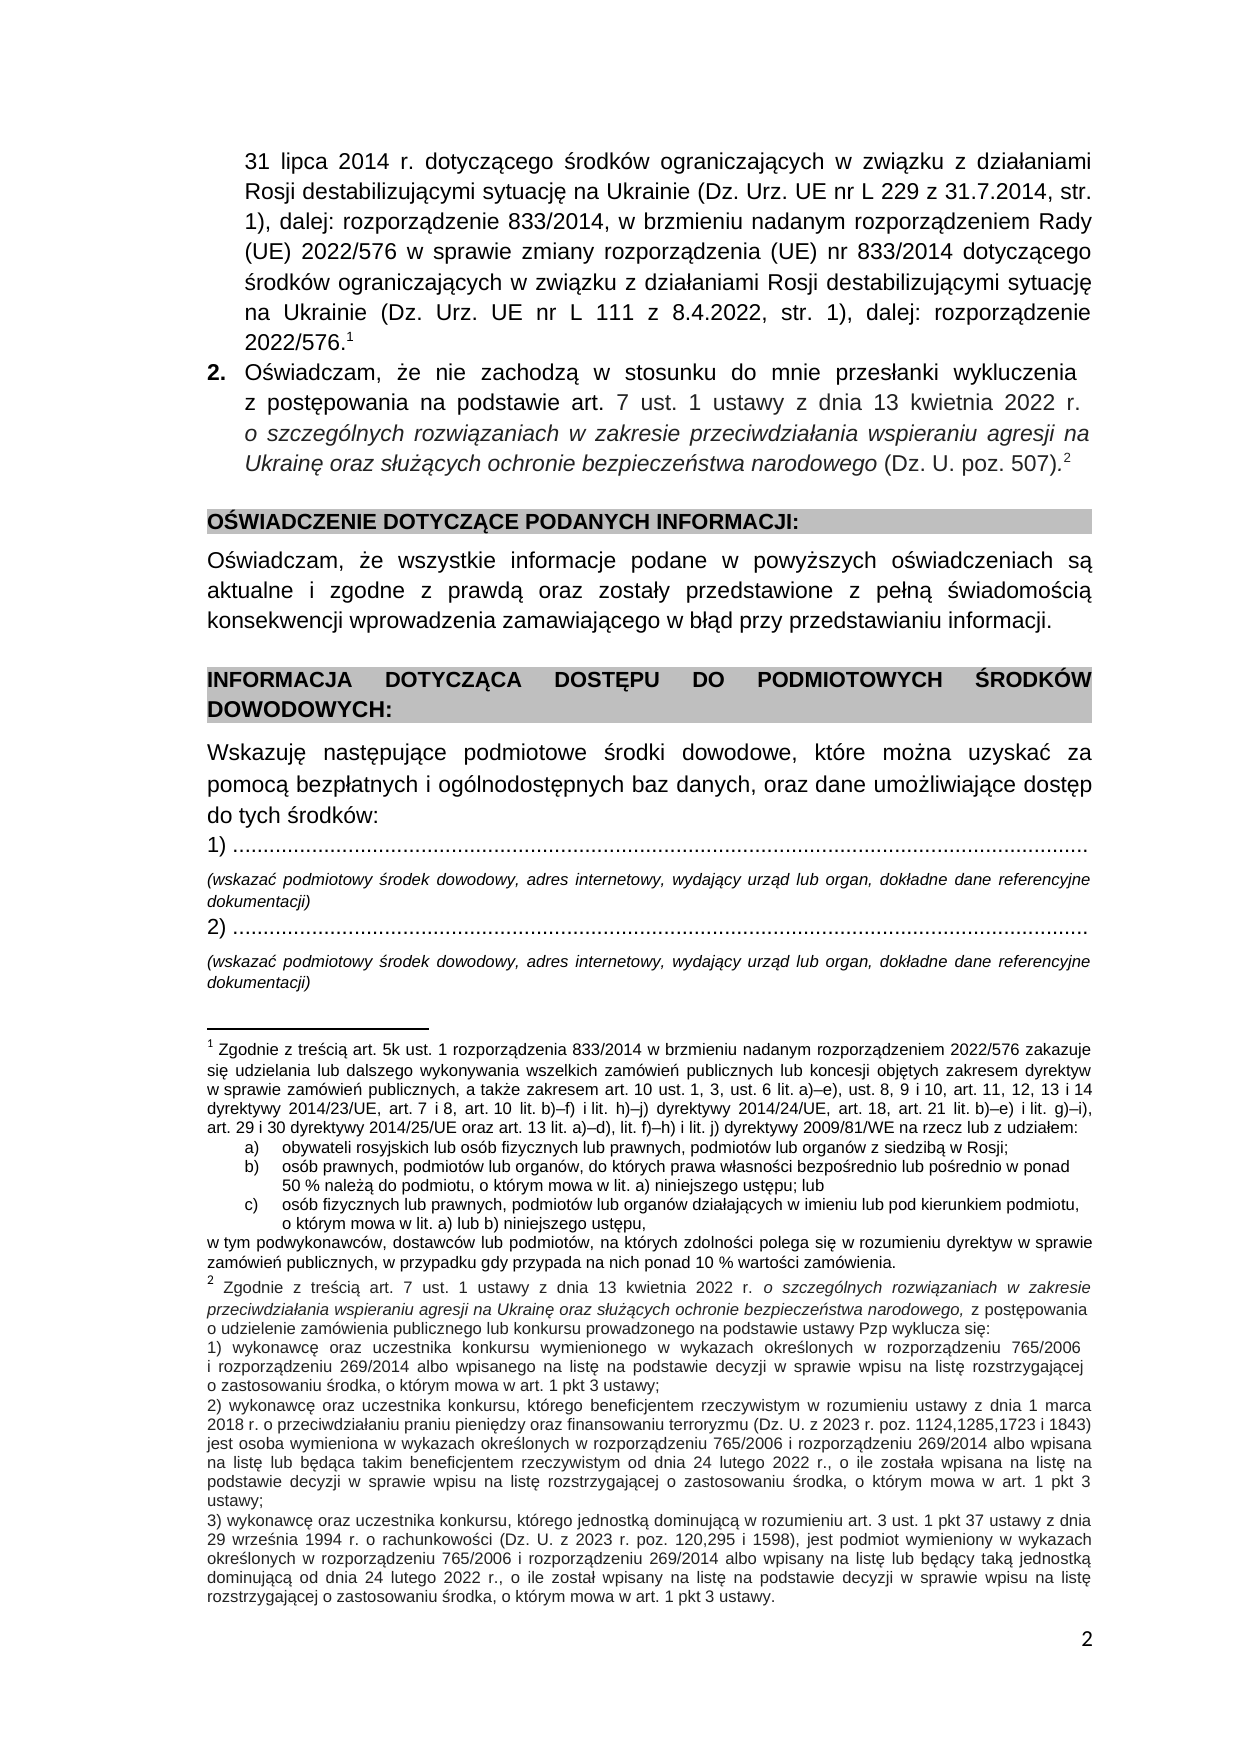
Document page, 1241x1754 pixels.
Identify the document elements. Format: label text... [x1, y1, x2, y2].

text Wskazuję następujące podmiotowe środki dowodowe, które można uzyskać za pomocą bezpłatnych i ogólnodostępnych baz danych, oraz dane umożliwiające dostęp do tych środków: [207, 739, 1092, 828]
text (wskazać podmiotowy środek dowodowy, adres internetowy, wydający urząd lub organ, dokładne dane referencyjne dokumentacji) [207, 869, 1092, 911]
text OŚWIADCZENIE DOTYCZĄCE PODANYCH INFORMACJI: [207, 509, 1092, 534]
text Oświadczam, że wszystkie informacje podane w powyższych oświadczeniach są aktualne i zgodne z prawdą oraz zostały przedstawione z pełną świadomością konsekwencji wprowadzenia zamawiającego w błąd przy przedstawianiu informacji. [207, 547, 1092, 633]
text (wskazać podmiotowy środek dowodowy, adres internetowy, wydający urząd lub organ, dokładne dane referencyjne dokumentacji) [207, 951, 1092, 992]
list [207, 148, 1092, 355]
text 1) ............................................................................................................................................. [207, 832, 1092, 857]
text 2) ............................................................................................................................................. [207, 913, 1092, 939]
text INFORMACJA DOTYCZĄCA DOSTĘPU DO PODMIOTOWYCH ŚRODKÓW DOWODOWYCH: [207, 667, 1092, 723]
list Oświadczam, że nie zachodzą w stosunku do mnie przesłanki wykluczenia z postępowania na podstawie art. 7 ust. 1 ustawy z dnia 13 kwietnia 2022 r. o szczególnych rozwiązaniach w zakresie przeciwdziałania wspieraniu agresji na Ukrainę oraz służących ochronie bezpieczeństwa narodowego (Dz. U. poz. 507). [207, 359, 1092, 476]
